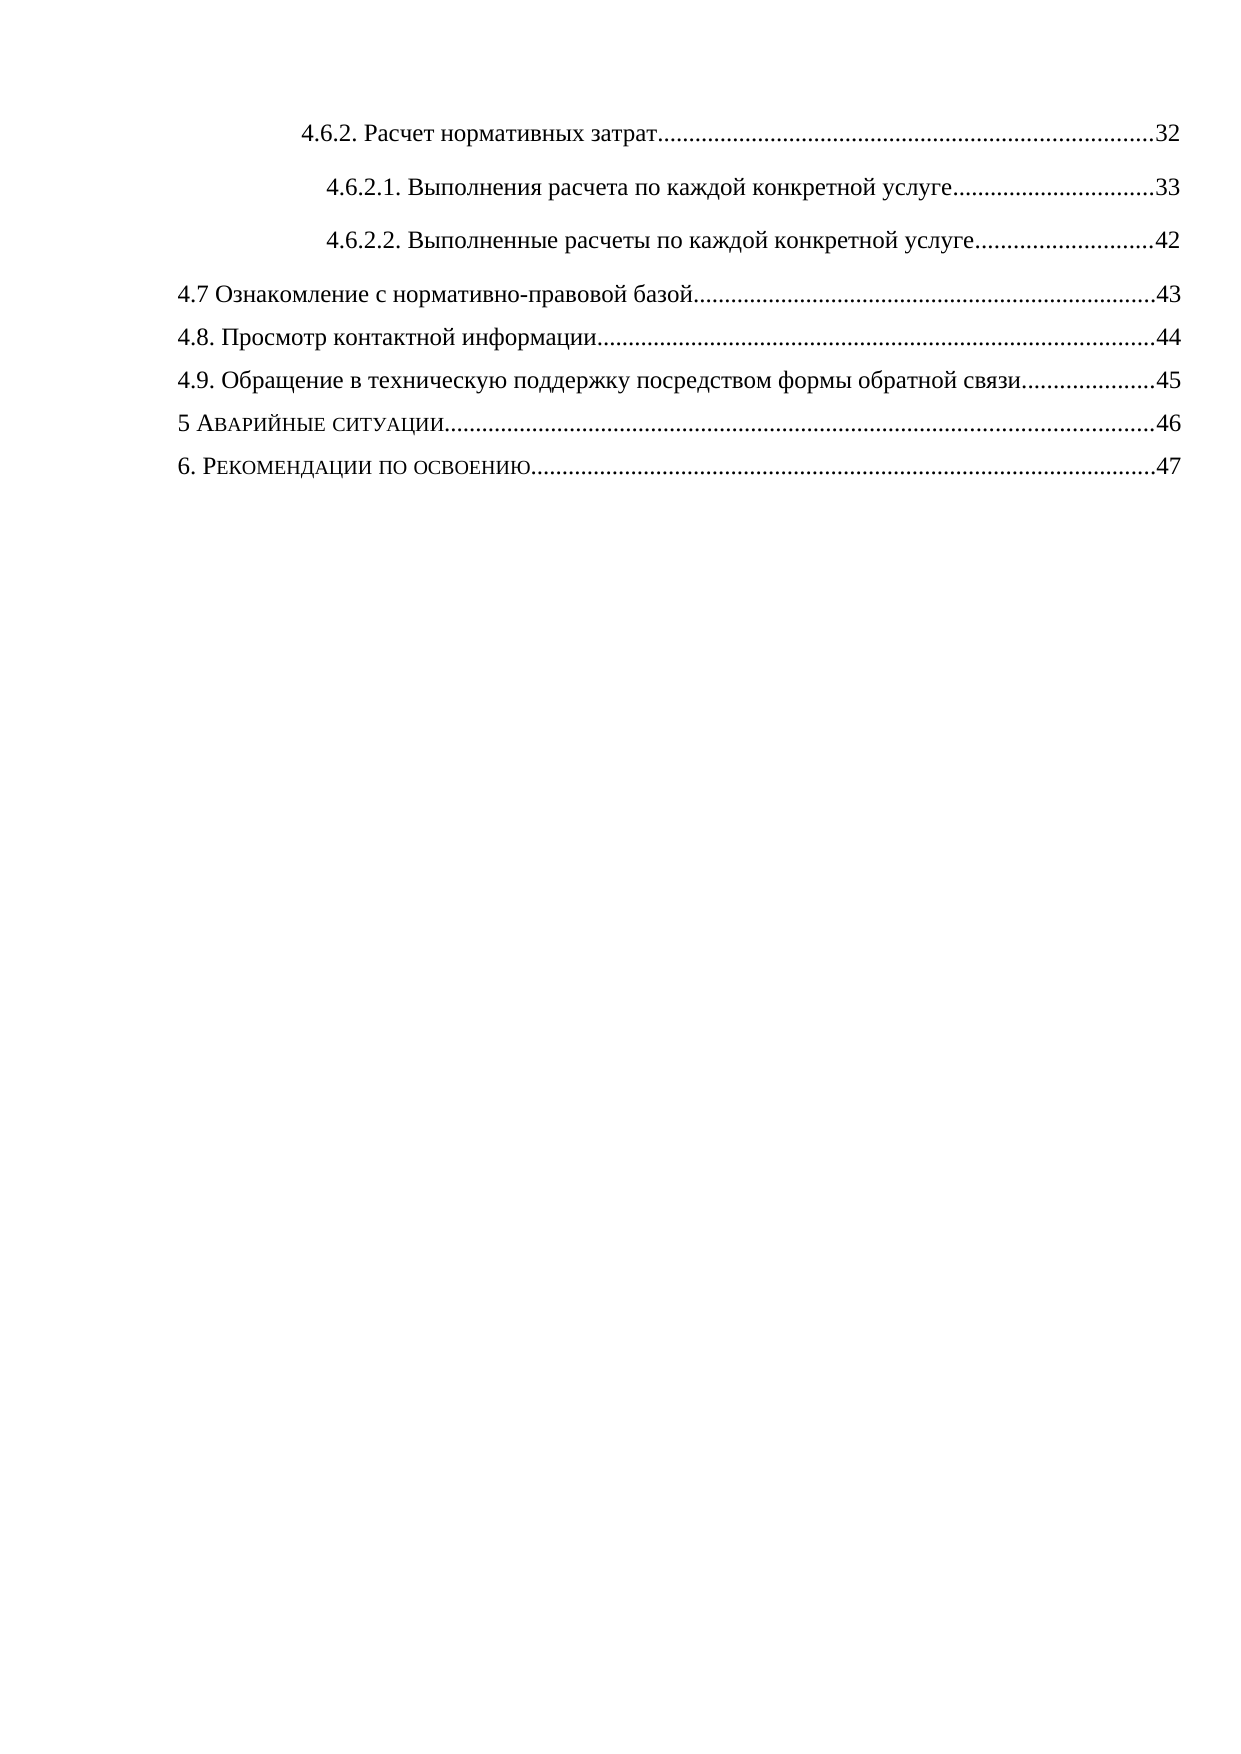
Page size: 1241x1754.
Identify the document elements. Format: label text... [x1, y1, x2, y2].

text 4.6.2.2. Выполненные расчеты по каждой конкретной услуге 42 [252, 225, 1181, 254]
text 4.9. Обращение в техническую поддержку посредством формы обратной связи. 45 [177, 365, 1092, 394]
text 4.6.2.1. Выполнения расчета по каждой конкретной услуге 33 [252, 172, 1181, 200]
text 6. Рекомендации по освоению 47 [177, 451, 1092, 480]
text 4.6.2. Расчет нормативных затрат 32 [227, 118, 1181, 147]
text 4.7 Ознакомление с нормативно-правовой базой 43 [177, 279, 1092, 307]
text 4.8. Просмотр контактной информации 44 [177, 322, 1092, 351]
text 5 Аварийные ситуации 46 [177, 408, 1092, 437]
